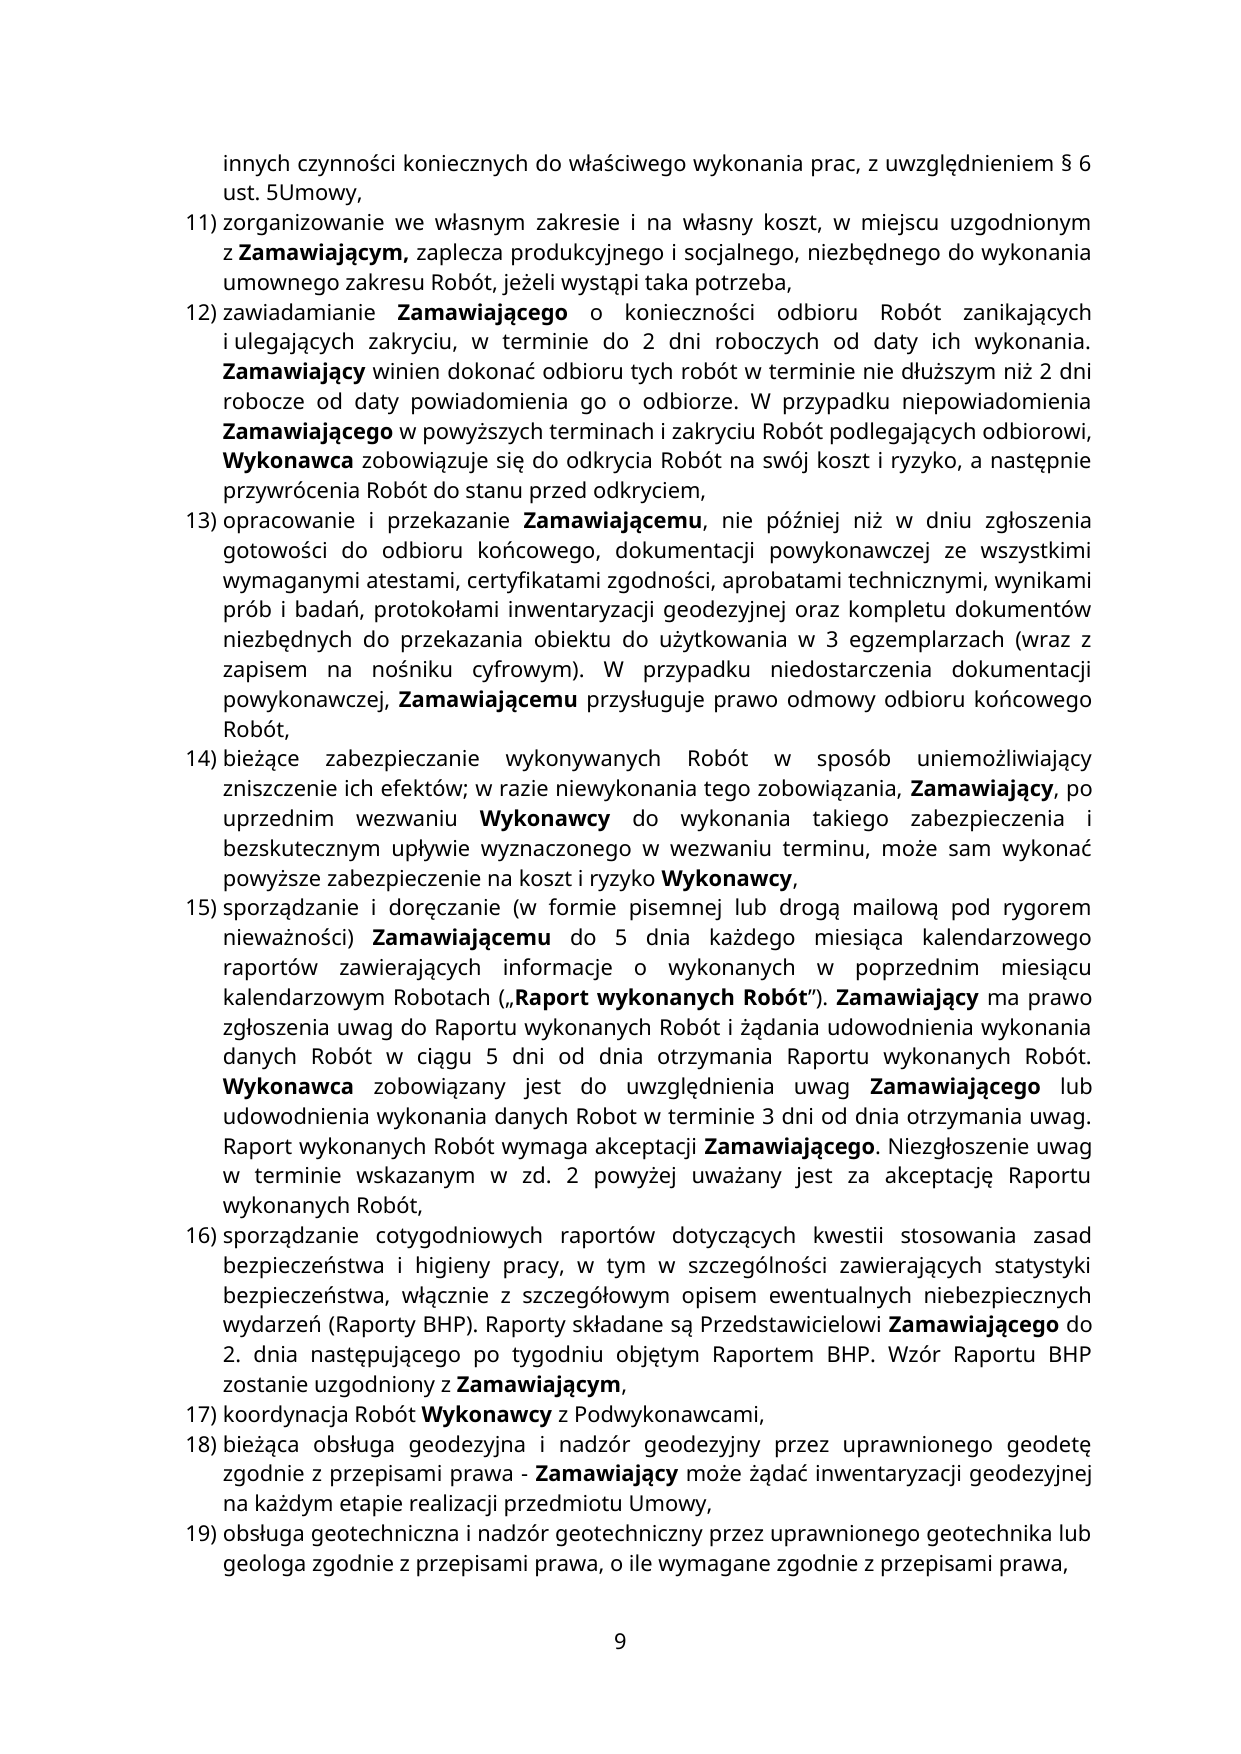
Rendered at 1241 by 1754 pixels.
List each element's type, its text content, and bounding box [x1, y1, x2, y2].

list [185, 148, 1093, 207]
list koordynacja Robót Wykonawcy z Podwykonawcami, [185, 1399, 1093, 1429]
list opracowanie i przekazanie Zamawiającemu, nie później niż w dniu zgłoszenia gotowości do odbioru końcowego, dokumentacji powykonawczej ze wszystkimi wymaganymi atestami, certyfikatami zgodności, aprobatami technicznymi, wynikami prób i badań, protokołami inwentaryzacji geodezyjnej oraz kompletu dokumentów niezbędnych do przekazania obiektu do użytkowania w 3 egzemplarzach (wraz z zapisem na nośniku cyfrowym). W przypadku niedostarczenia dokumentacji powykonawczej, Zamawiającemu przysługuje prawo odmowy odbioru końcowego Robót, [185, 505, 1093, 743]
list bieżące zabezpieczanie wykonywanych Robót w sposób uniemożliwiający zniszczenie ich efektów; w razie niewykonania tego zobowiązania, Zamawiający, po uprzednim wezwaniu Wykonawcy do wykonania takiego zabezpieczenia i bezskutecznym upływie wyznaczonego w wezwaniu terminu, może sam wykonać powyższe zabezpieczenie na koszt i ryzyko Wykonawcy, [185, 743, 1093, 892]
list sporządzanie i doręczanie (w formie pisemnej lub drogą mailową pod rygorem nieważności) Zamawiającemu do 5 dnia każdego miesiąca kalendarzowego raportów zawierających informacje o wykonanych w poprzednim miesiącu kalendarzowym Robotach („Raport wykonanych Robót”). Zamawiający ma prawo zgłoszenia uwag do Raportu wykonanych Robót i żądania udowodnienia wykonania danych Robót w ciągu 5 dni od dnia otrzymania Raportu wykonanych Robót. Wykonawca zobowiązany jest do uwzględnienia uwag Zamawiającego lub udowodnienia wykonania danych Robot w terminie 3 dni od dnia otrzymania uwag. Raport wykonanych Robót wymaga akceptacji Zamawiającego. Niezgłoszenie uwag w terminie wskazanym w zd. 2 powyżej uważany jest za akceptację Raportu wykonanych Robót, [185, 892, 1093, 1220]
list obsługa geotechniczna i nadzór geotechniczny przez uprawnionego geotechnika lub geologa zgodnie z przepisami prawa, o ile wymagane zgodnie z przepisami prawa, [185, 1518, 1093, 1578]
list zorganizowanie we własnym zakresie i na własny koszt, w miejscu uzgodnionym z Zamawiającym, zaplecza produkcyjnego i socjalnego, niezbędnego do wykonania umownego zakresu Robót, jeżeli wystąpi taka potrzeba, [185, 207, 1093, 297]
list bieżąca obsługa geodezyjna i nadzór geodezyjny przez uprawnionego geodetę zgodnie z przepisami prawa - Zamawiający może żądać inwentaryzacji geodezyjnej na każdym etapie realizacji przedmiotu Umowy, [185, 1429, 1093, 1518]
list zawiadamianie Zamawiającego o konieczności odbioru Robót zanikających i ulegających zakryciu, w terminie do 2 dni roboczych od daty ich wykonania. Zamawiający winien dokonać odbioru tych robót w terminie nie dłuższym niż 2 dni robocze od daty powiadomienia go o odbiorze. W przypadku niepowiadomienia Zamawiającego w powyższych terminach i zakryciu Robót podlegających odbiorowi, Wykonawca zobowiązuje się do odkrycia Robót na swój koszt i ryzyko, a następnie przywrócenia Robót do stanu przed odkryciem, [185, 297, 1093, 505]
list sporządzanie cotygodniowych raportów dotyczących kwestii stosowania zasad bezpieczeństwa i higieny pracy, w tym w szczególności zawierających statystyki bezpieczeństwa, włącznie z szczegółowym opisem ewentualnych niebezpiecznych wydarzeń (Raporty BHP). Raporty składane są Przedstawicielowi Zamawiającego do 2. dnia następującego po tygodniu objętym Raportem BHP. Wzór Raportu BHP zostanie uzgodniony z Zamawiającym, [185, 1220, 1093, 1399]
